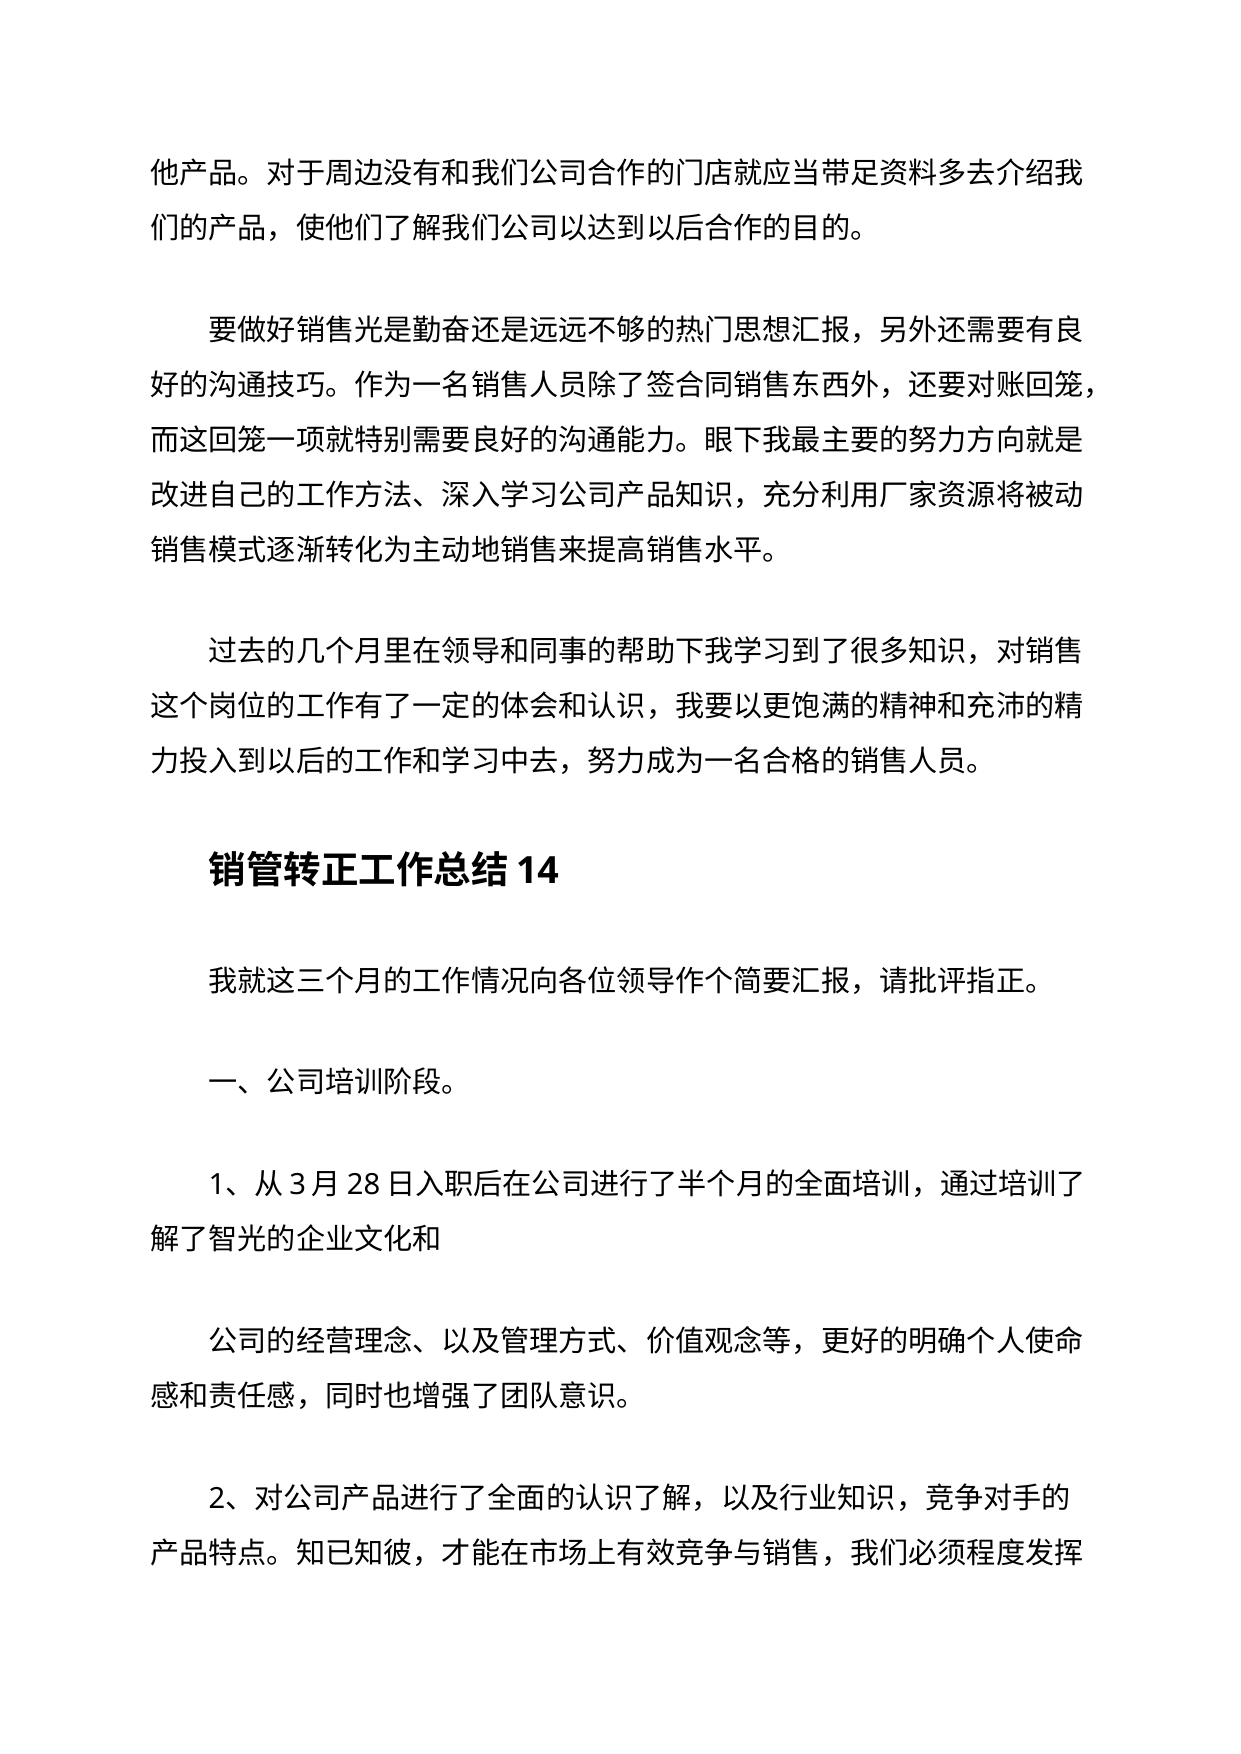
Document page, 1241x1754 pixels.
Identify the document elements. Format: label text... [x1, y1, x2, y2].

text 我就这三个月的工作情况向各位领导作个简要汇报，请批评指正。 [150, 957, 1090, 999]
text 1、从3月28日入职后在公司进行了半个月的全面培训，通过培训了解了智光的企业文化和 [150, 1161, 1090, 1258]
text 一、公司培训阶段。 [150, 1059, 1090, 1101]
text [150, 1474, 1090, 1571]
text 销管转正工作总结14 [150, 839, 1090, 894]
text 要做好销售光是勤奋还是远远不够的热门思想汇报，另外还需要有良好的沟通技巧。作为一名销售人员除了签合同销售东西外，还要对账回笼，而这回笼一项就特别需要良好的沟通能力。眼下我最主要的努力方向就是改进自己的工作方法、深入学习公司产品知识，充分利用厂家资源将被动销售模式逐渐转化为主动地销售来提高销售水平。 [150, 307, 1090, 568]
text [150, 150, 1090, 247]
text 公司的经营理念、以及管理方式、价值观念等，更好的明确个人使命感和责任感，同时也增强了团队意识。 [150, 1317, 1090, 1415]
text 过去的几个月里在领导和同事的帮助下我学习到了很多知识，对销售这个岗位的工作有了一定的体会和认识，我要以更饱满的精神和充沛的精力投入到以后的工作和学习中去，努力成为一名合格的销售人员。 [150, 628, 1090, 780]
